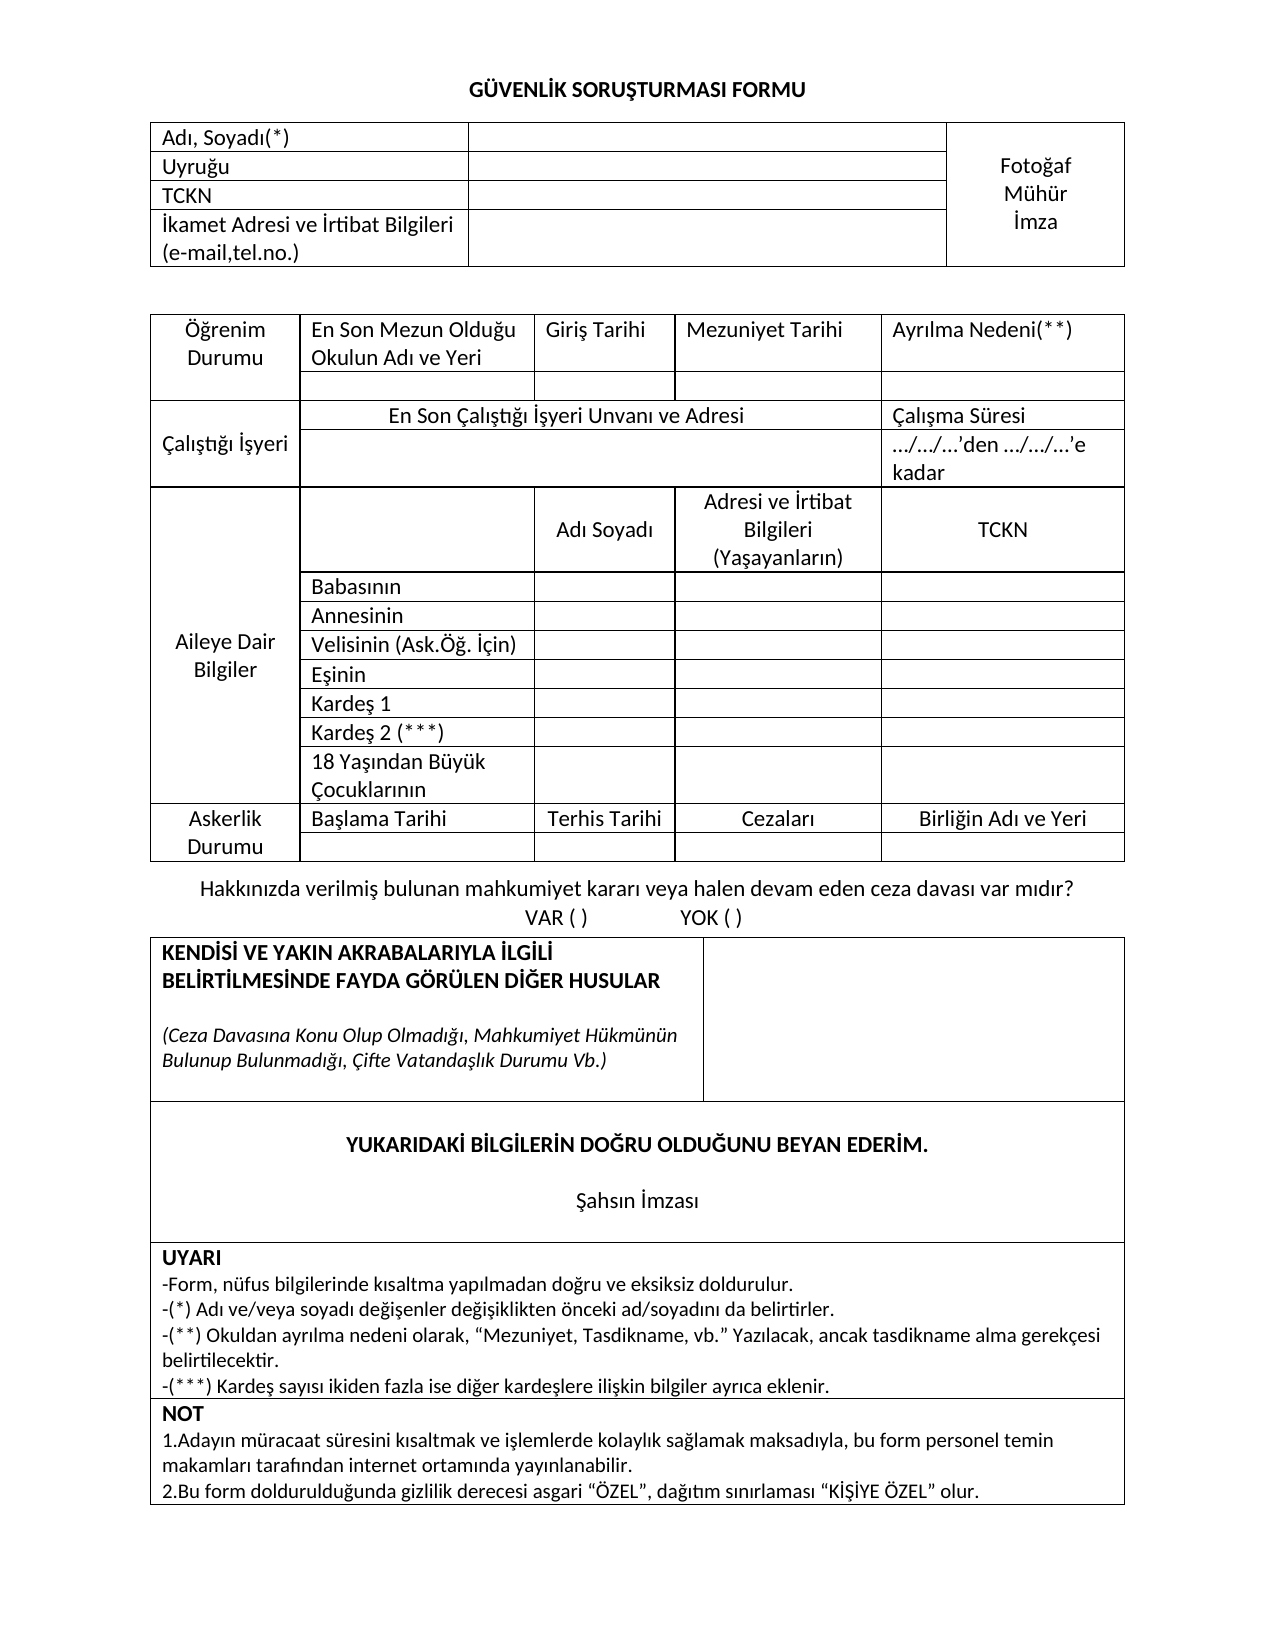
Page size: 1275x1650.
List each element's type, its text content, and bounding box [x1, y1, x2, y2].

table_cell Terhis Tarihi [535, 804, 674, 832]
table_cell İkamet Adresi ve İrtibat Bilgileri (e-mail,tel.no.) [151, 210, 468, 266]
table_cell …/…/…’den …/…/…’e kadar [882, 430, 1124, 486]
table_cell [882, 689, 1124, 717]
table_cell [882, 833, 1124, 861]
table_header Fotoğaf Mühür İmza [947, 123, 1124, 266]
table_cell [882, 372, 1124, 400]
table_cell TCKN [151, 181, 468, 209]
table_cell [301, 833, 534, 861]
table_header Ayrılma Nedeni(**) [882, 315, 1124, 371]
text VAR ( ) YOK ( ) [450, 903, 1125, 931]
table_cell Velisinin (Ask.Öğ. İçin) [301, 631, 534, 659]
table_header [469, 123, 946, 151]
table_cell Kardeş 1 [301, 689, 534, 717]
table_cell Birliğin Adı ve Yeri [882, 804, 1124, 832]
table_cell [535, 833, 674, 861]
table_cell [676, 833, 881, 861]
table_cell NOT 1.Adayın müracaat süresini kısaltmak ve işlemlerde kolaylık sağlamak maksadıyla, bu form personel temin makamları tarafından internet ortamında yayınlanabilir. 2.Bu form doldurulduğunda gizlilik derecesi asgari “ÖZEL”, dağıtım sınırlaması “KİŞİYE ÖZEL” olur. [151, 1399, 1124, 1503]
text Hakkınızda verilmiş bulunan mahkumiyet kararı veya halen devam eden ceza davası var mıdır? [150, 874, 1125, 903]
table_cell Cezaları [676, 804, 881, 832]
table_cell [676, 631, 881, 659]
table_cell [535, 573, 674, 601]
table_cell [301, 488, 534, 571]
table_header Mezuniyet Tarihi [676, 315, 881, 371]
table_header KENDİSİ VE YAKIN AKRABALARIYLA İLGİLİ BELİRTİLMESİNDE FAYDA GÖRÜLEN DİĞER HUSULAR (Ceza Davasına Konu Olup Olmadığı, Mahkumiyet Hükmünün Bulunup Bulunmadığı, Çifte Vatandaşlık Durumu Vb.) [151, 938, 703, 1101]
table_cell Adı Soyadı [535, 488, 674, 571]
table_cell [882, 573, 1124, 601]
table_cell [535, 660, 674, 688]
table_cell Uyruğu [151, 152, 468, 180]
table_cell [676, 372, 881, 400]
table_cell [301, 372, 534, 400]
text GÜVENLİK SORUŞTURMASI FORMU [150, 75, 1125, 103]
table_cell [882, 631, 1124, 659]
table_header [704, 938, 1124, 1101]
table_cell Adresi ve İrtibat Bilgileri (Yaşayanların) [676, 488, 881, 571]
table_cell Askerlik Durumu [151, 804, 299, 861]
table_cell [676, 747, 881, 803]
table_cell UYARI -Form, nüfus bilgilerinde kısaltma yapılmadan doğru ve eksiksiz doldurulur. -(*) Adı ve/veya soyadı değişenler değişiklikten önceki ad/soyadını da belirtirler. -(**) Okuldan ayrılma nedeni olarak, “Mezuniyet, Tasdikname, vb.” Yazılacak, ancak tasdikname alma gerekçesi belirtilecektir. -(***) Kardeş sayısı ikiden fazla ise diğer kardeşlere ilişkin bilgiler ayrıca eklenir. [151, 1243, 1124, 1398]
table_cell [882, 660, 1124, 688]
table_cell [469, 210, 946, 266]
table_cell En Son Çalıştığı İşyeri Unvanı ve Adresi [301, 401, 881, 429]
table_cell Başlama Tarihi [301, 804, 534, 832]
table_cell [535, 689, 674, 717]
table_cell [469, 152, 946, 180]
table_cell [469, 181, 946, 209]
table_cell [676, 602, 881, 629]
table_cell [535, 602, 674, 629]
table_header Öğrenim Durumu [151, 315, 299, 400]
table_cell [676, 573, 881, 601]
table_cell [882, 602, 1124, 629]
table_cell Kardeş 2 (***) [301, 718, 534, 746]
table_cell [676, 718, 881, 746]
table_cell YUKARIDAKİ BİLGİLERİN DOĞRU OLDUĞUNU BEYAN EDERİM. Şahsın İmzası [151, 1102, 1124, 1242]
table_cell [676, 689, 881, 717]
table_cell Çalıştığı İşyeri [151, 401, 299, 486]
table_cell [882, 718, 1124, 746]
table_cell Babasının [301, 573, 534, 601]
table_cell 18 Yaşından Büyük Çocuklarının [301, 747, 534, 803]
table_cell TCKN [882, 488, 1124, 571]
table_cell [535, 372, 674, 400]
table_cell [882, 747, 1124, 803]
table_cell [535, 718, 674, 746]
table_cell [535, 631, 674, 659]
table_cell Çalışma Süresi [882, 401, 1124, 429]
table_cell [676, 660, 881, 688]
table_cell [535, 747, 674, 803]
table_cell Annesinin [301, 602, 534, 629]
table_header Adı, Soyadı(*) [151, 123, 468, 151]
table_cell Aileye Dair Bilgiler [151, 488, 299, 803]
table_cell [301, 430, 881, 486]
table_header En Son Mezun Olduğu Okulun Adı ve Yeri [301, 315, 534, 371]
table_cell Eşinin [301, 660, 534, 688]
table_header Giriş Tarihi [535, 315, 674, 371]
